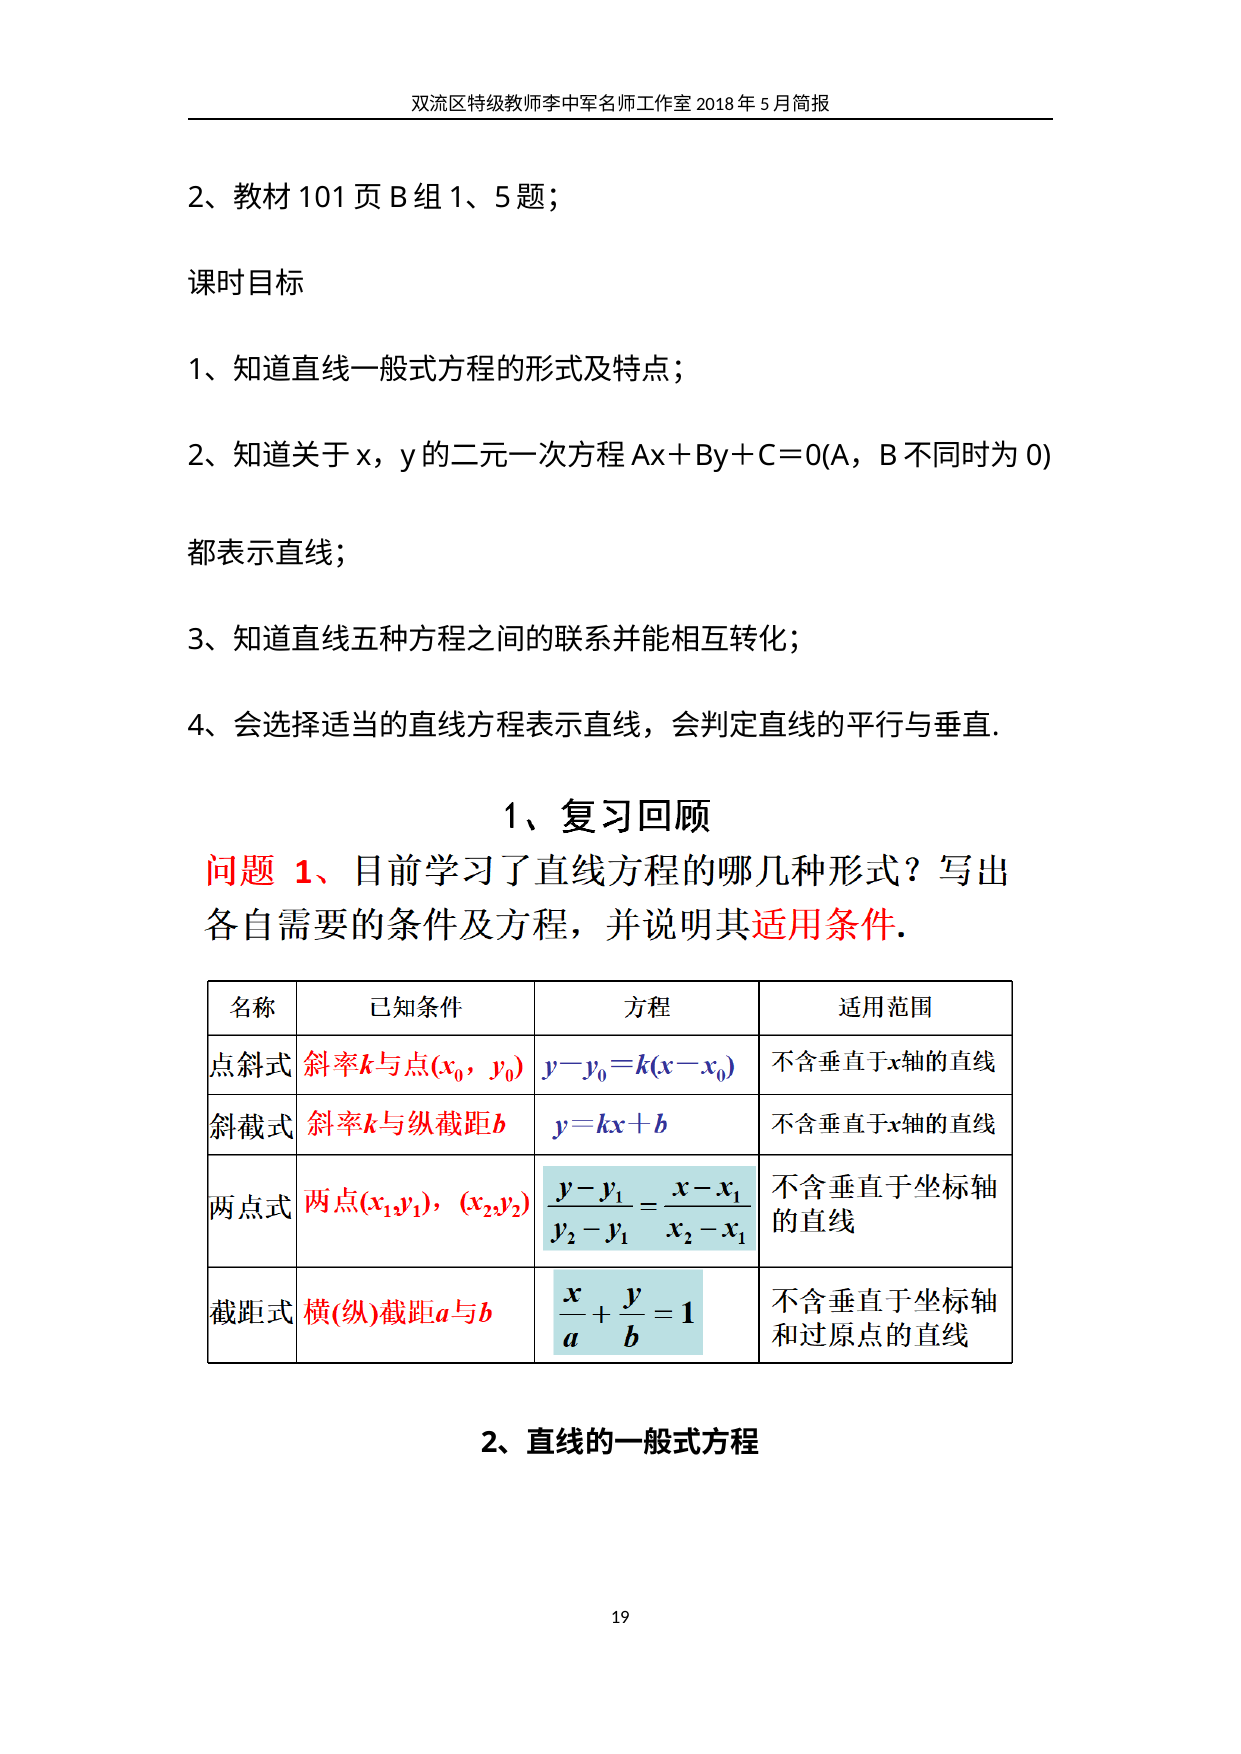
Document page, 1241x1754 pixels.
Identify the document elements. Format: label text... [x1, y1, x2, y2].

text 2、教材101页B组1、5题； [187, 162, 1053, 227]
text 1、知道直线一般式方程的形式及特点； [187, 334, 1053, 399]
text 3、知道直线五种方程之间的联系并能相互转化； [187, 604, 1053, 669]
text 2、直线的一般式方程 [187, 1407, 1053, 1472]
text 课时目标 [187, 248, 1053, 313]
text 2、知道关于x，y的二元一次方程Ax＋By＋C＝0(A，B不同时为0)都表示直线； [187, 420, 1053, 583]
picture [187, 789, 1027, 1381]
text 4、会选择适当的直线方程表示直线，会判定直线的平行与垂直. [187, 690, 1053, 755]
